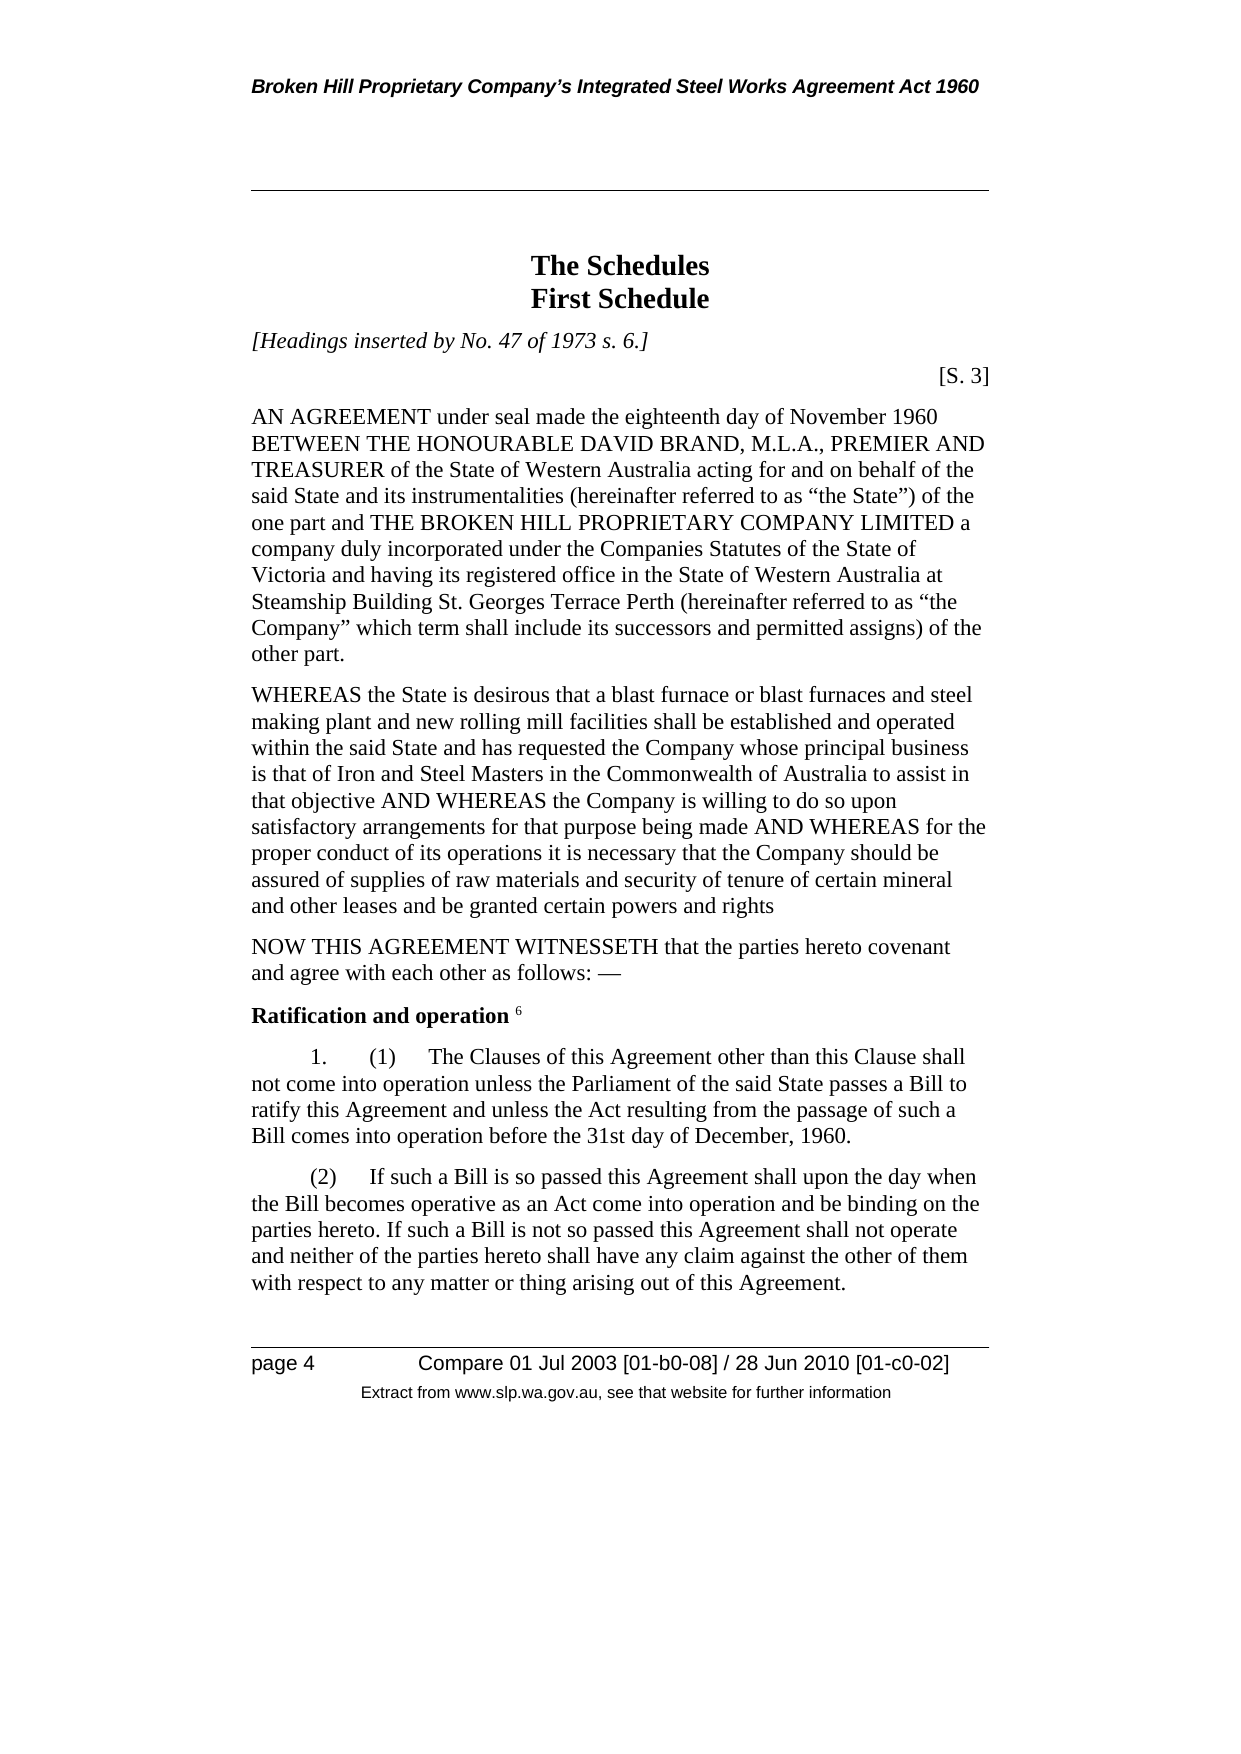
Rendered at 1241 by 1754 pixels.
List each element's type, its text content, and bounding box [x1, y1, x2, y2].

text (2) If such a Bill is so passed this Agreement shall upon the day when the Bill becomes operative as an Act come into operation and be binding on the parties hereto. If such a Bill is not so passed this Agreement shall not operate and neither of the parties hereto shall have any claim against the other of them with respect to any matter or thing arising out of this Agreement. [251, 1163, 989, 1295]
subtitle The Schedules [251, 248, 989, 282]
text [S. 3] [251, 362, 989, 389]
text Ratification and operation 6 [251, 1002, 989, 1029]
subtitle [Headings inserted by No. 47 of 1973 s. 6.] [251, 328, 989, 354]
subtitle First Schedule [251, 282, 989, 315]
text 1. (1) The Clauses of this Agreement other than this Clause shall not come into operation unless the Parliament of the said State passes a Bill to ratify this Agreement and unless the Act resulting from the passage of such a Bill comes into operation before the 31st day of December, 1960. [251, 1043, 989, 1149]
text NOW THIS AGREEMENT WITNESSETH that the parties hereto covenant and agree with each other as follows: — [251, 933, 989, 986]
text AN AGREEMENT under seal made the eighteenth day of November 1960 BETWEEN THE HONOURABLE DAVID BRAND, M.L.A., PREMIER AND TREASURER of the State of Western Australia acting for and on behalf of the said State and its instrumentalities (hereinafter referred to as “the State”) of the one part and THE BROKEN HILL PROPRIETARY COMPANY LIMITED a company duly incorporated under the Companies Statutes of the State of Victoria and having its registered office in the State of Western Australia at Steamship Building St. Georges Terrace Perth (hereinafter referred to as “the Company” which term shall include its successors and permitted assigns) of the other part. [251, 403, 989, 667]
text WHEREAS the State is desirous that a blast furnace or blast furnaces and steel making plant and new rolling mill facilities shall be established and operated within the said State and has requested the Company whose principal business is that of Iron and Steel Masters in the Commonwealth of Australia to assist in that objective AND WHEREAS the Company is willing to do so upon satisfactory arrangements for that purpose being made AND WHEREAS for the proper conduct of its operations it is necessary that the Company should be assured of supplies of raw materials and security of tenure of certain mineral and other leases and be granted certain powers and rights [251, 681, 989, 918]
